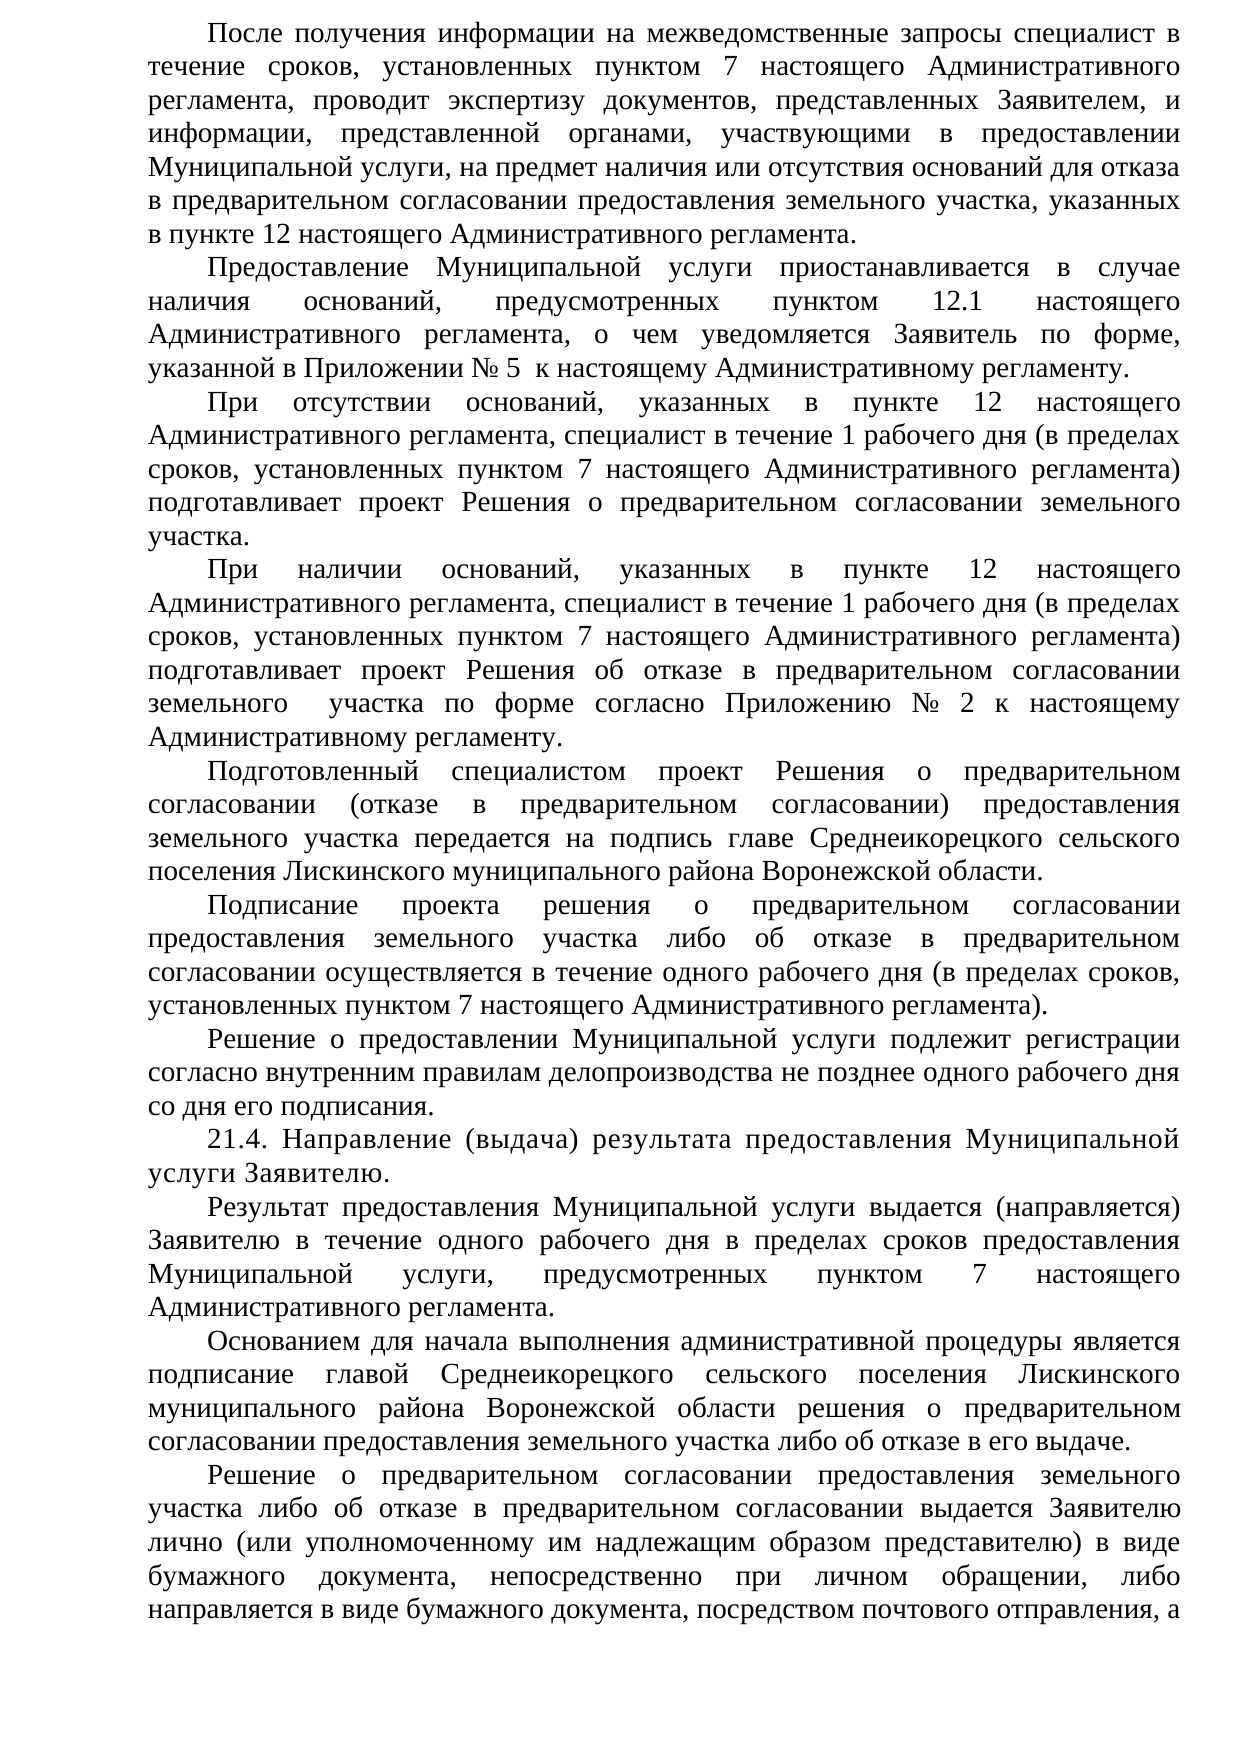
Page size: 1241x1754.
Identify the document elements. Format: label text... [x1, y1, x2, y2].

text При отсутствии оснований, указанных в пункте 12 настоящего Административного регламента, специалист в течение 1 рабочего дня (в пределах сроков, установленных пунктом 7 настоящего Административного регламента) подготавливает проект Решения о предварительном согласовании земельного участка. [148, 384, 1181, 551]
text Предоставление Муниципальной услуги приостанавливается в случае наличия оснований, предусмотренных пунктом 12.1 настоящего Административного регламента, о чем уведомляется Заявитель по форме, указанной в Приложении № 5 к настоящему Административному регламенту. [148, 249, 1181, 384]
text При наличии оснований, указанных в пункте 12 настоящего Административного регламента, специалист в течение 1 рабочего дня (в пределах сроков, установленных пунктом 7 настоящего Административного регламента) подготавливает проект Решения об отказе в предварительном согласовании земельного участка по форме согласно Приложению № 2 к настоящему Административному регламенту. [148, 551, 1181, 753]
text Подготовленный специалистом проект Решения о предварительном согласовании (отказе в предварительном согласовании) предоставления земельного участка передается на подпись главе Среднеикорецкого сельского поселения Лискинского муниципального района Воронежской области. [148, 753, 1181, 887]
text Подписание проекта решения о предварительном согласовании предоставления земельного участка либо об отказе в предварительном согласовании осуществляется в течение одного рабочего дня (в пределах сроков, установленных пунктом 7 настоящего Административного регламента). [148, 887, 1181, 1021]
text Основанием для начала выполнения административной процедуры является подписание главой Среднеикорецкого сельского поселения Лискинского муниципального района Воронежской области решения о предварительном согласовании предоставления земельного участка либо об отказе в его выдаче. [148, 1323, 1181, 1457]
text После получения информации на межведомственные запросы специалист в течение сроков, установленных пунктом 7 настоящего Административного регламента, проводит экспертизу документов, представленных Заявителем, и информации, представленной органами, участвующими в предоставлении Муниципальной услуги, на предмет наличия или отсутствия оснований для отказа в предварительном согласовании предоставления земельного участка, указанных в пункте 12 настоящего Административного регламента. [148, 15, 1181, 249]
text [148, 1457, 1181, 1625]
text Результат предоставления Муниципальной услуги выдается (направляется) Заявителю в течение одного рабочего дня в пределах сроков предоставления Муниципальной услуги, предусмотренных пунктом 7 настоящего Административного регламента. [148, 1189, 1181, 1323]
text Решение о предоставлении Муниципальной услуги подлежит регистрации согласно внутренним правилам делопроизводства не позднее одного рабочего дня со дня его подписания. [148, 1021, 1181, 1122]
text 21.4. Направление (выдача) результата предоставления Муниципальной услуги Заявителю. [148, 1122, 1181, 1189]
